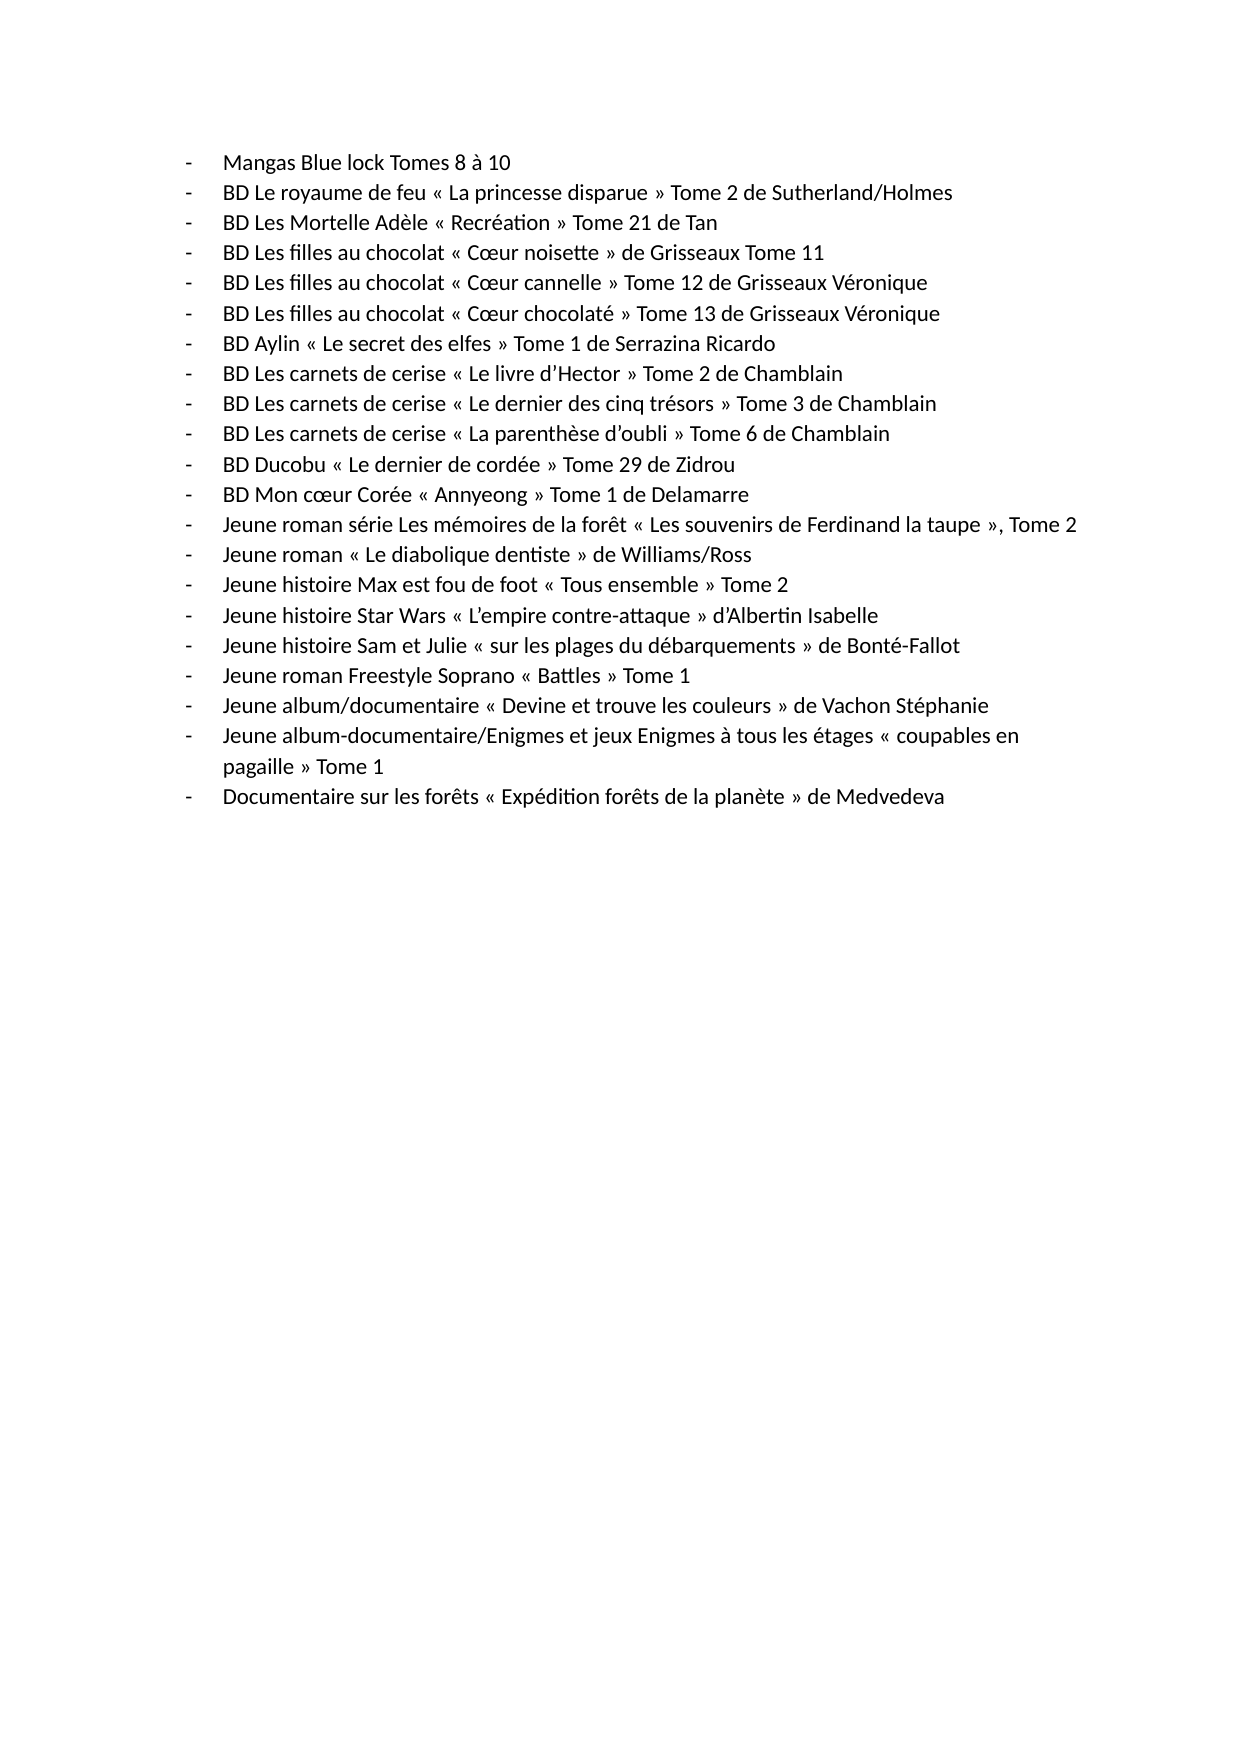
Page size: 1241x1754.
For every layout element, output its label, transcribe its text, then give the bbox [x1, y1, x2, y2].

list BD Les Mortelle Adèle « Recréation » Tome 21 de Tan [185, 208, 1093, 236]
list Jeune histoire Max est fou de foot « Tous ensemble » Tome 2 [185, 571, 1093, 598]
list Jeune album-documentaire/Enigmes et jeux Enigmes à tous les étages « coupables en pagaille » Tome 1 [185, 722, 1093, 780]
list BD Mon cœur Corée « Annyeong » Tome 1 de Delamarre [185, 480, 1093, 508]
list BD Les carnets de cerise « Le dernier des cinq trésors » Tome 3 de Chamblain [185, 389, 1093, 417]
list Documentaire sur les forêts « Expédition forêts de la planète » de Medvedeva [185, 782, 1093, 810]
list Mangas Blue lock Tomes 8 à 10 [185, 148, 1093, 176]
list BD Les filles au chocolat « Cœur cannelle » Tome 12 de Grisseaux Véronique [185, 268, 1093, 296]
list Jeune roman série Les mémoires de la forêt « Les souvenirs de Ferdinand la taupe », Tome 2 [185, 510, 1093, 538]
list Jeune histoire Star Wars « L’empire contre-attaque » d’Albertin Isabelle [185, 601, 1093, 629]
list BD Aylin « Le secret des elfes » Tome 1 de Serrazina Ricardo [185, 329, 1093, 357]
list BD Les filles au chocolat « Cœur chocolaté » Tome 13 de Grisseaux Véronique [185, 299, 1093, 327]
list Jeune roman « Le diabolique dentiste » de Williams/Ross [185, 540, 1093, 568]
list Jeune histoire Sam et Julie « sur les plages du débarquements » de Bonté-Fallot [185, 631, 1093, 659]
list Jeune roman Freestyle Soprano « Battles » Tome 1 [185, 661, 1093, 689]
list BD Ducobu « Le dernier de cordée » Tome 29 de Zidrou [185, 450, 1093, 478]
list BD Les carnets de cerise « Le livre d’Hector » Tome 2 de Chamblain [185, 359, 1093, 387]
list BD Les filles au chocolat « Cœur noisette » de Grisseaux Tome 11 [185, 238, 1093, 266]
list Jeune album/documentaire « Devine et trouve les couleurs » de Vachon Stéphanie [185, 691, 1093, 719]
list BD Les carnets de cerise « La parenthèse d’oubli » Tome 6 de Chamblain [185, 419, 1093, 447]
list BD Le royaume de feu « La princesse disparue » Tome 2 de Sutherland/Holmes [185, 178, 1093, 206]
